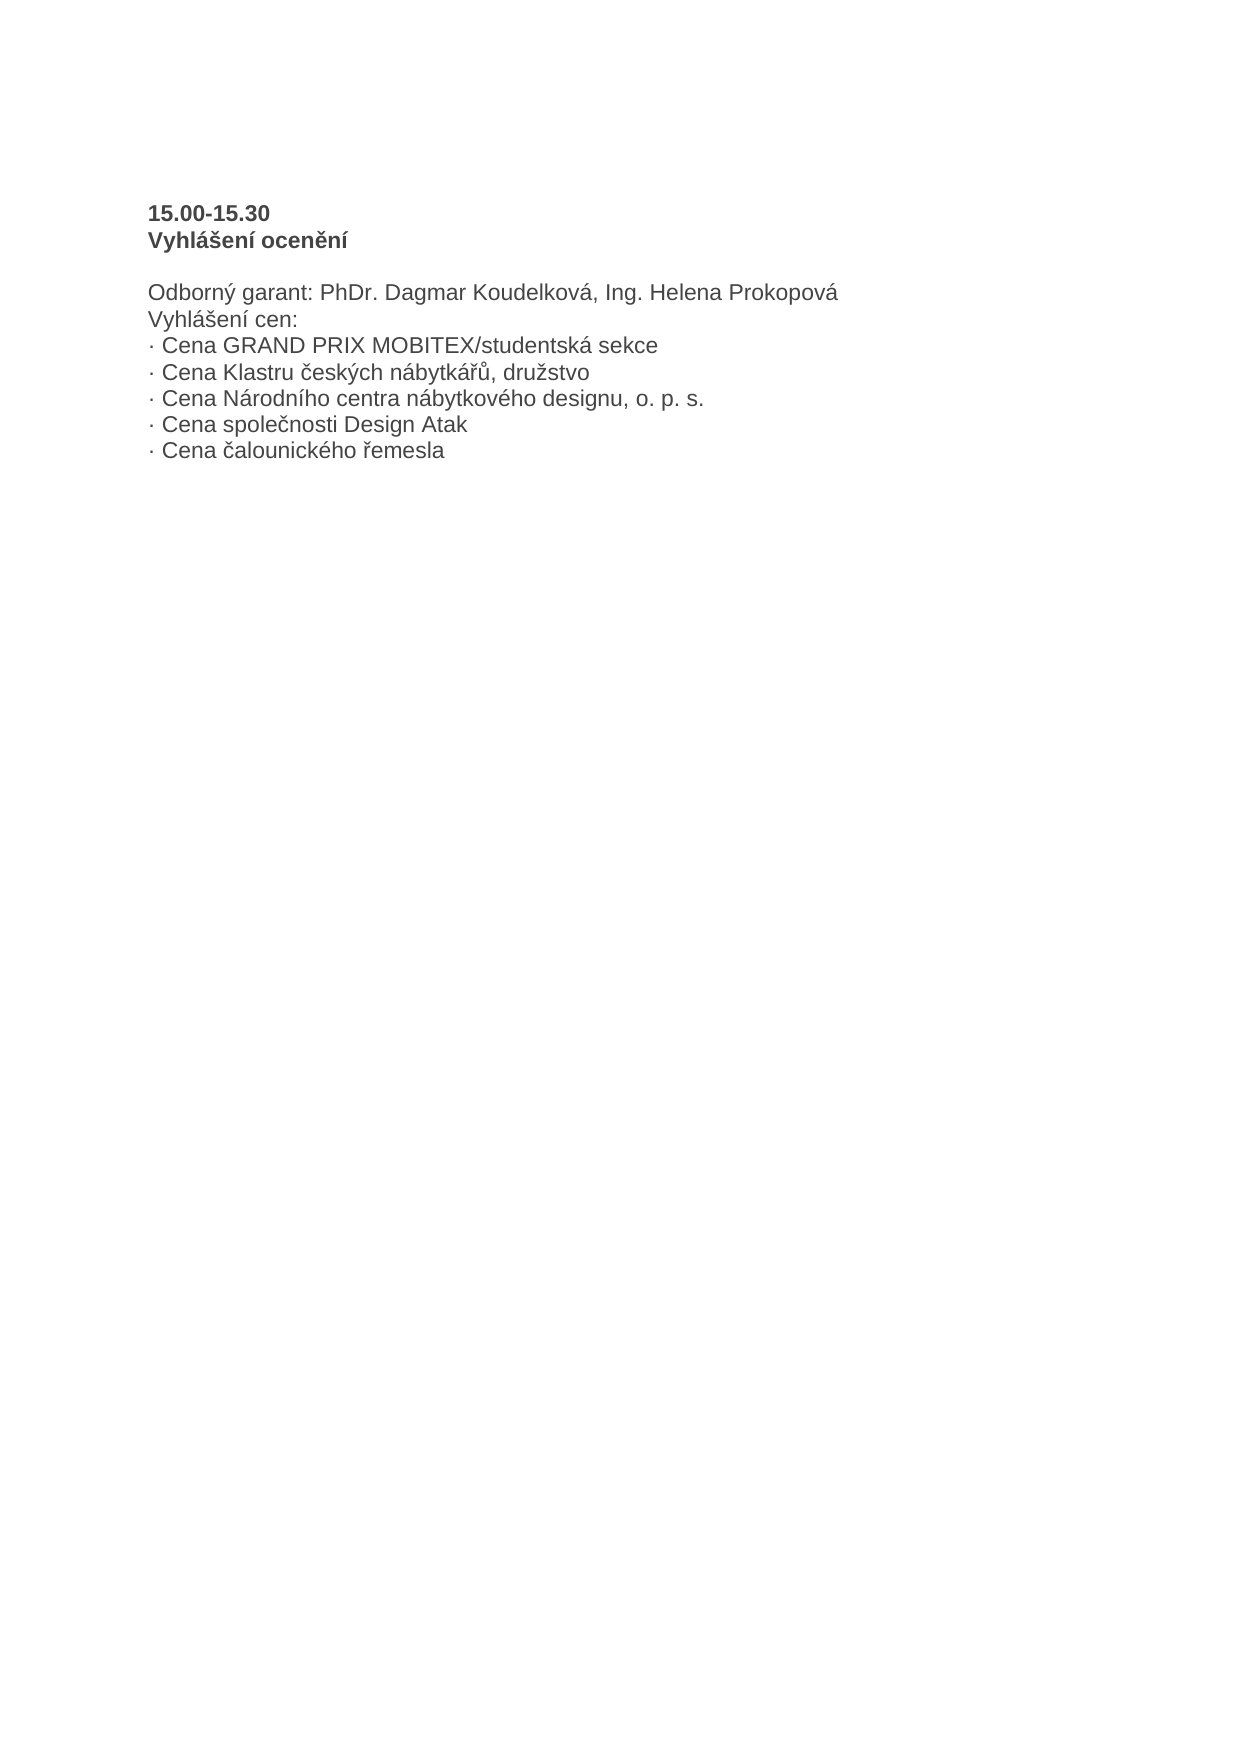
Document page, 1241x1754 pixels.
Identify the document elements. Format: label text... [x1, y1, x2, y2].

text Vyhlášení ocenění [148, 227, 1093, 253]
text 15.00-15.30 [148, 200, 1093, 227]
text Odborný garant: PhDr. Dagmar Koudelková, Ing. Helena Prokopová Vyhlášení cen: · Cena GRAND PRIX MOBITEX/studentská sekce · Cena Klastru českých nábytkářů, družstvo · Cena Národního centra nábytkového designu, o. p. s. · Cena společnosti Design Atak · Cena čalounického řemesla [148, 253, 1093, 464]
